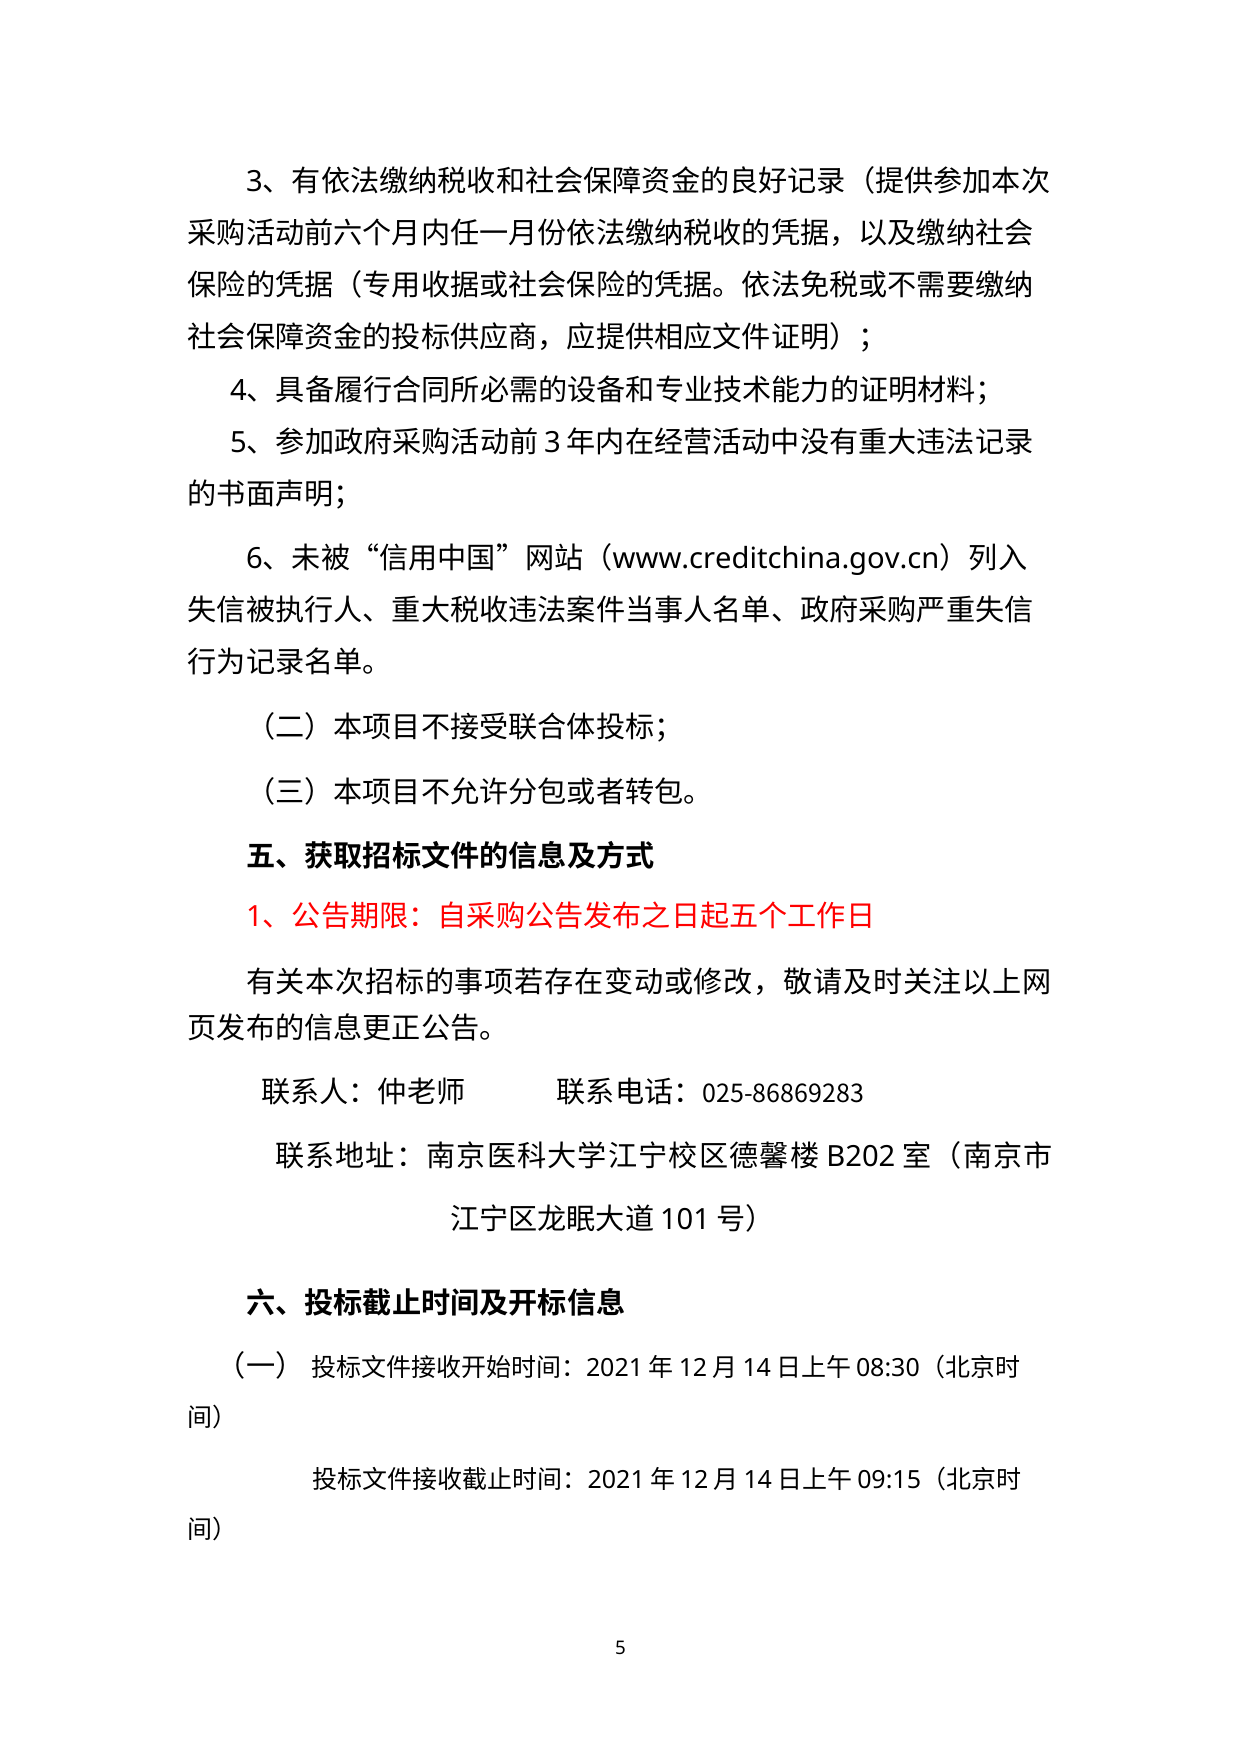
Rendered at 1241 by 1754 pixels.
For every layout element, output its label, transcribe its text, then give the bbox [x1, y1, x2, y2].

text 6、未被“信用中国”网站（www.creditchina.gov.cn）列入失信被执行人、重大税收违法案件当事人名单、政府采购严重失信行为记录名单。 [187, 527, 1053, 683]
text 六、投标截止时间及开标信息 [187, 1272, 1053, 1324]
text （一） 投标文件接收开始时间：2021年 12月14日上午08:30（北京时间） [187, 1336, 1053, 1436]
text 联系人：仲老师 联系电话：025-86869283 [187, 1069, 1053, 1111]
text 五、获取招标文件的信息及方式 [187, 825, 1053, 877]
text 3、有依法缴纳税收和社会保障资金的良好记录（提供参加本次采购活动前六个月内任一月份依法缴纳税收的凭据，以及缴纳社会保险的凭据（专用收据或社会保险的凭据。依法免税或不需要缴纳社会保障资金的投标供应商，应提供相应文件证明）； 4、具备履行合同所必需的设备和专业技术能力的证明材料； 5、参加政府采购活动前3年内在经营活动中没有重大违法记录的书面声明； [187, 150, 1053, 514]
text （三）本项目不允许分包或者转包。 [187, 760, 1053, 812]
text （二）本项目不接受联合体投标； [187, 696, 1053, 748]
text 联系地址：南京医科大学江宁校区德馨楼B202室（南京市江宁区龙眠大道101号） [275, 1132, 1053, 1238]
text 投标文件接收截止时间：2021年12月14日上午09:15（北京时间） [187, 1449, 1053, 1549]
text 有关本次招标的事项若存在变动或修改，敬请及时关注以上网页发布的信息更正公告。 [187, 956, 1053, 1048]
text 1、公告期限：自采购公告发布之日起五个工作日 [217, 889, 1053, 935]
